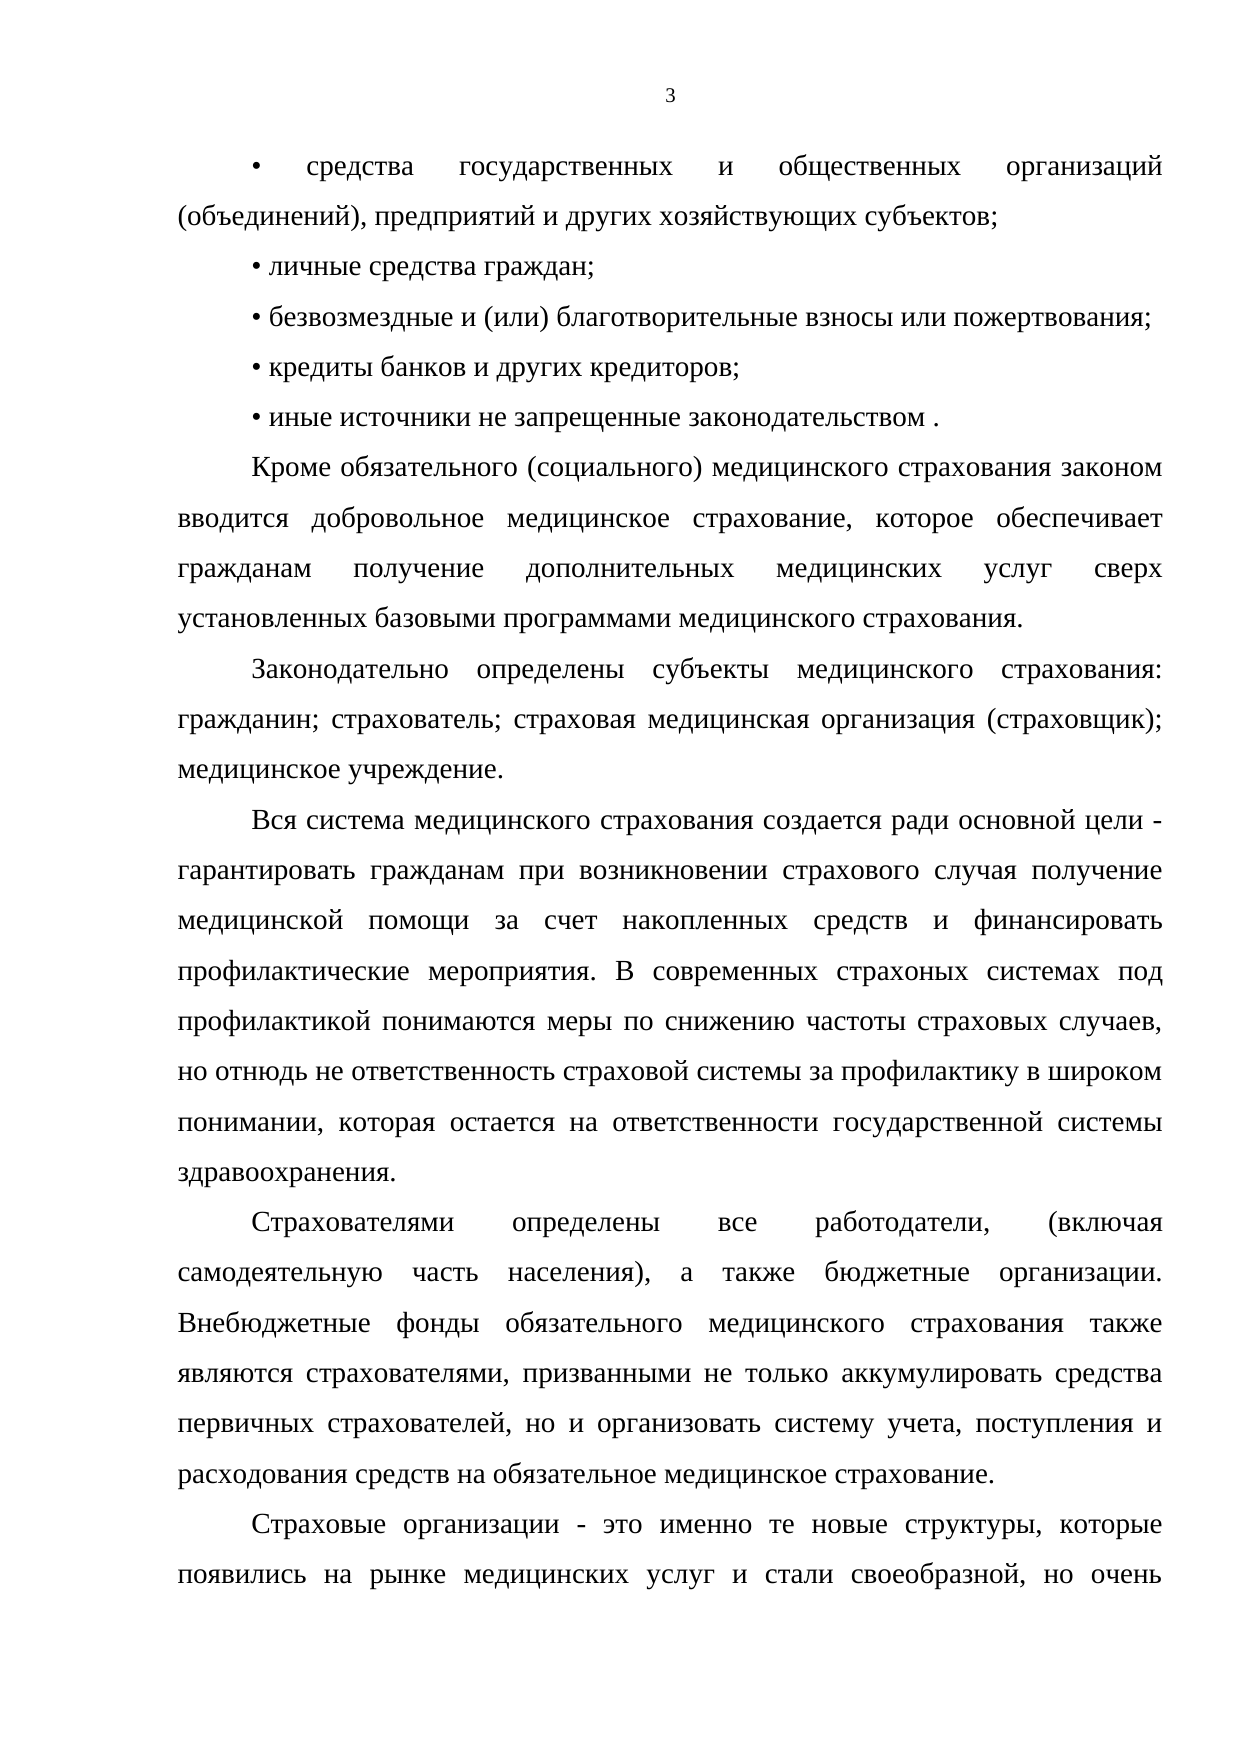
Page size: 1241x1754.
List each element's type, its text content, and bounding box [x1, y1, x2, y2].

text • безвозмездные и (или) благотворительные взносы или пожертвования; [177, 299, 1163, 332]
text • средства государственных и общественных организаций (объединений), предприятий и других хозяйствующих субъектов; [177, 148, 1163, 232]
text Законодательно определены субъекты медицинского страхования: гражданин; страхователь; страховая медицинская организация (страховщик); медицинское учреждение. [177, 651, 1163, 785]
text Страхователями определены все работодатели, (включая самодеятельную часть населения), а также бюджетные организации. Внебюджетные фонды обязательного медицинского страхования также являются страхователями, призванными не только аккумулировать средства первичных страхователей, но и организовать систему учета, поступления и расходования средств на обязательное медицинское страхование. [177, 1204, 1163, 1489]
text • иные источники не запрещенные законодательством . [177, 399, 1163, 433]
text • личные средства граждан; [177, 248, 1163, 282]
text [177, 1506, 1163, 1590]
text Вся система медицинского страхования создается ради основной цели - гарантировать гражданам при возникновении страхового случая получение медицинской помощи за счет накопленных средств и финансировать профилактические мероприятия. В современных страхоных системах под профилактикой понимаются меры по снижению частоты страховых случаев, но отнюдь не ответственность страховой системы за профилактику в широком понимании, которая остается на ответственности государственной системы здравоохранения. [177, 802, 1163, 1187]
text Кроме обязательного (социального) медицинского страхования законом вводится добровольное медицинское страхование, которое обеспечивает гражданам получение дополнительных медицинских услуг сверх установленных базовыми программами медицинского страхования. [177, 449, 1163, 634]
text • кредиты банков и других кредиторов; [177, 349, 1163, 382]
